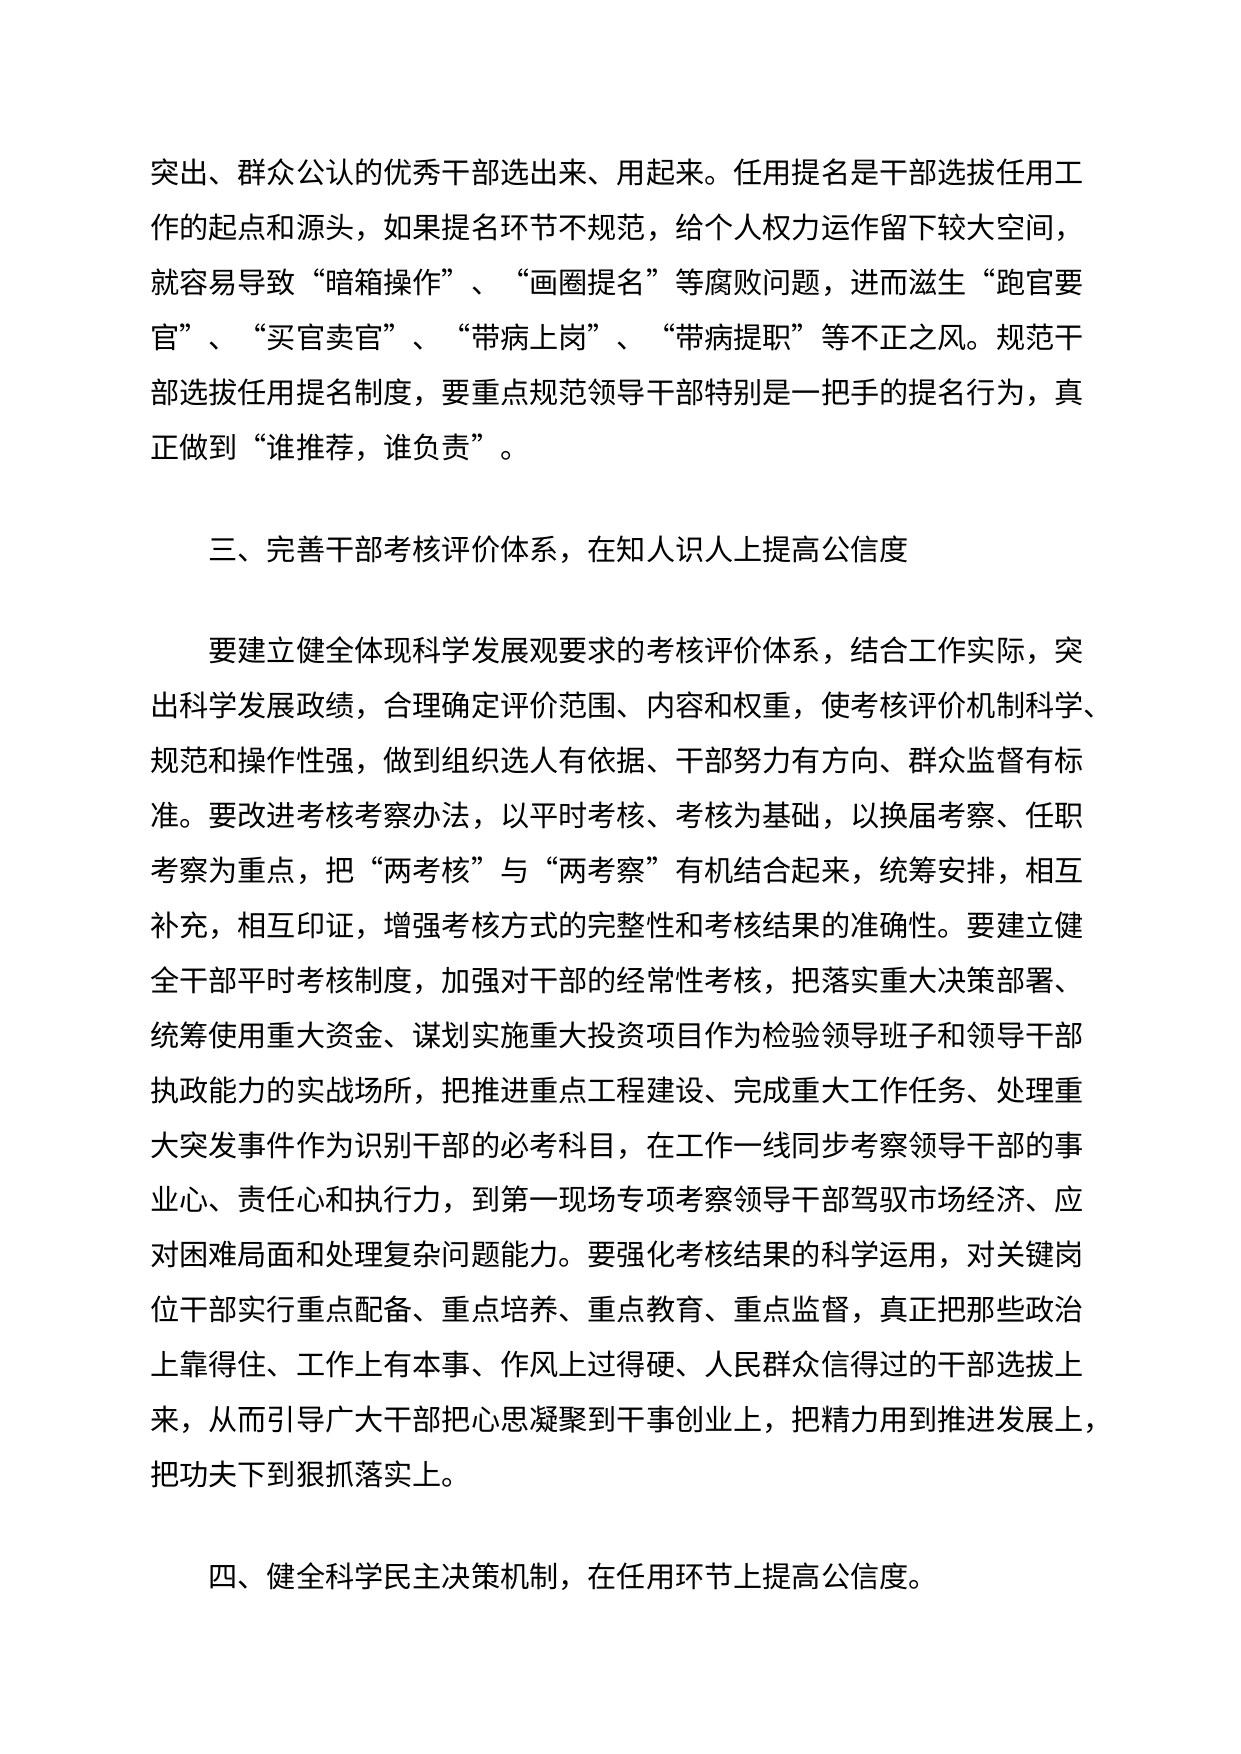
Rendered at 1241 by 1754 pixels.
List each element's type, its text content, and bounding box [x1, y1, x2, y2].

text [150, 150, 1090, 467]
text 四、健全科学民主决策机制，在任用环节上提高公信度。 [150, 1553, 1090, 1596]
text 三、完善干部考核评价体系，在知人识人上提高公信度 [150, 526, 1090, 568]
text 要建立健全体现科学发展观要求的考核评价体系，结合工作实际，突出科学发展政绩，合理确定评价范围、内容和权重，使考核评价机制科学、规范和操作性强，做到组织选人有依据、干部努力有方向、群众监督有标准。要改进考核考察办法，以平时考核、考核为基础，以换届考察、任职考察为重点，把“两考核”与“两考察”有机结合起来，统筹安排，相互补充，相互印证，增强考核方式的完整性和考核结果的准确性。要建立健全干部平时考核制度，加强对干部的经常性考核，把落实重大决策部署、统筹使用重大资金、谋划实施重大投资项目作为检验领导班子和领导干部执政能力的实战场所，把推进重点工程建设、完成重大工作任务、处理重大突发事件作为识别干部的必考科目，在工作一线同步考察领导干部的事业心、责任心和执行力，到第一现场专项考察领导干部驾驭市场经济、应对困难局面和处理复杂问题能力。要强化考核结果的科学运用，对关键岗位干部实行重点配备、重点培养、重点教育、重点监督，真正把那些政治上靠得住、工作上有本事、作风上过得硬、人民群众信得过的干部选拔上来，从而引导广大干部把心思凝聚到干事创业上，把精力用到推进发展上，把功夫下到狠抓落实上。 [150, 628, 1090, 1494]
